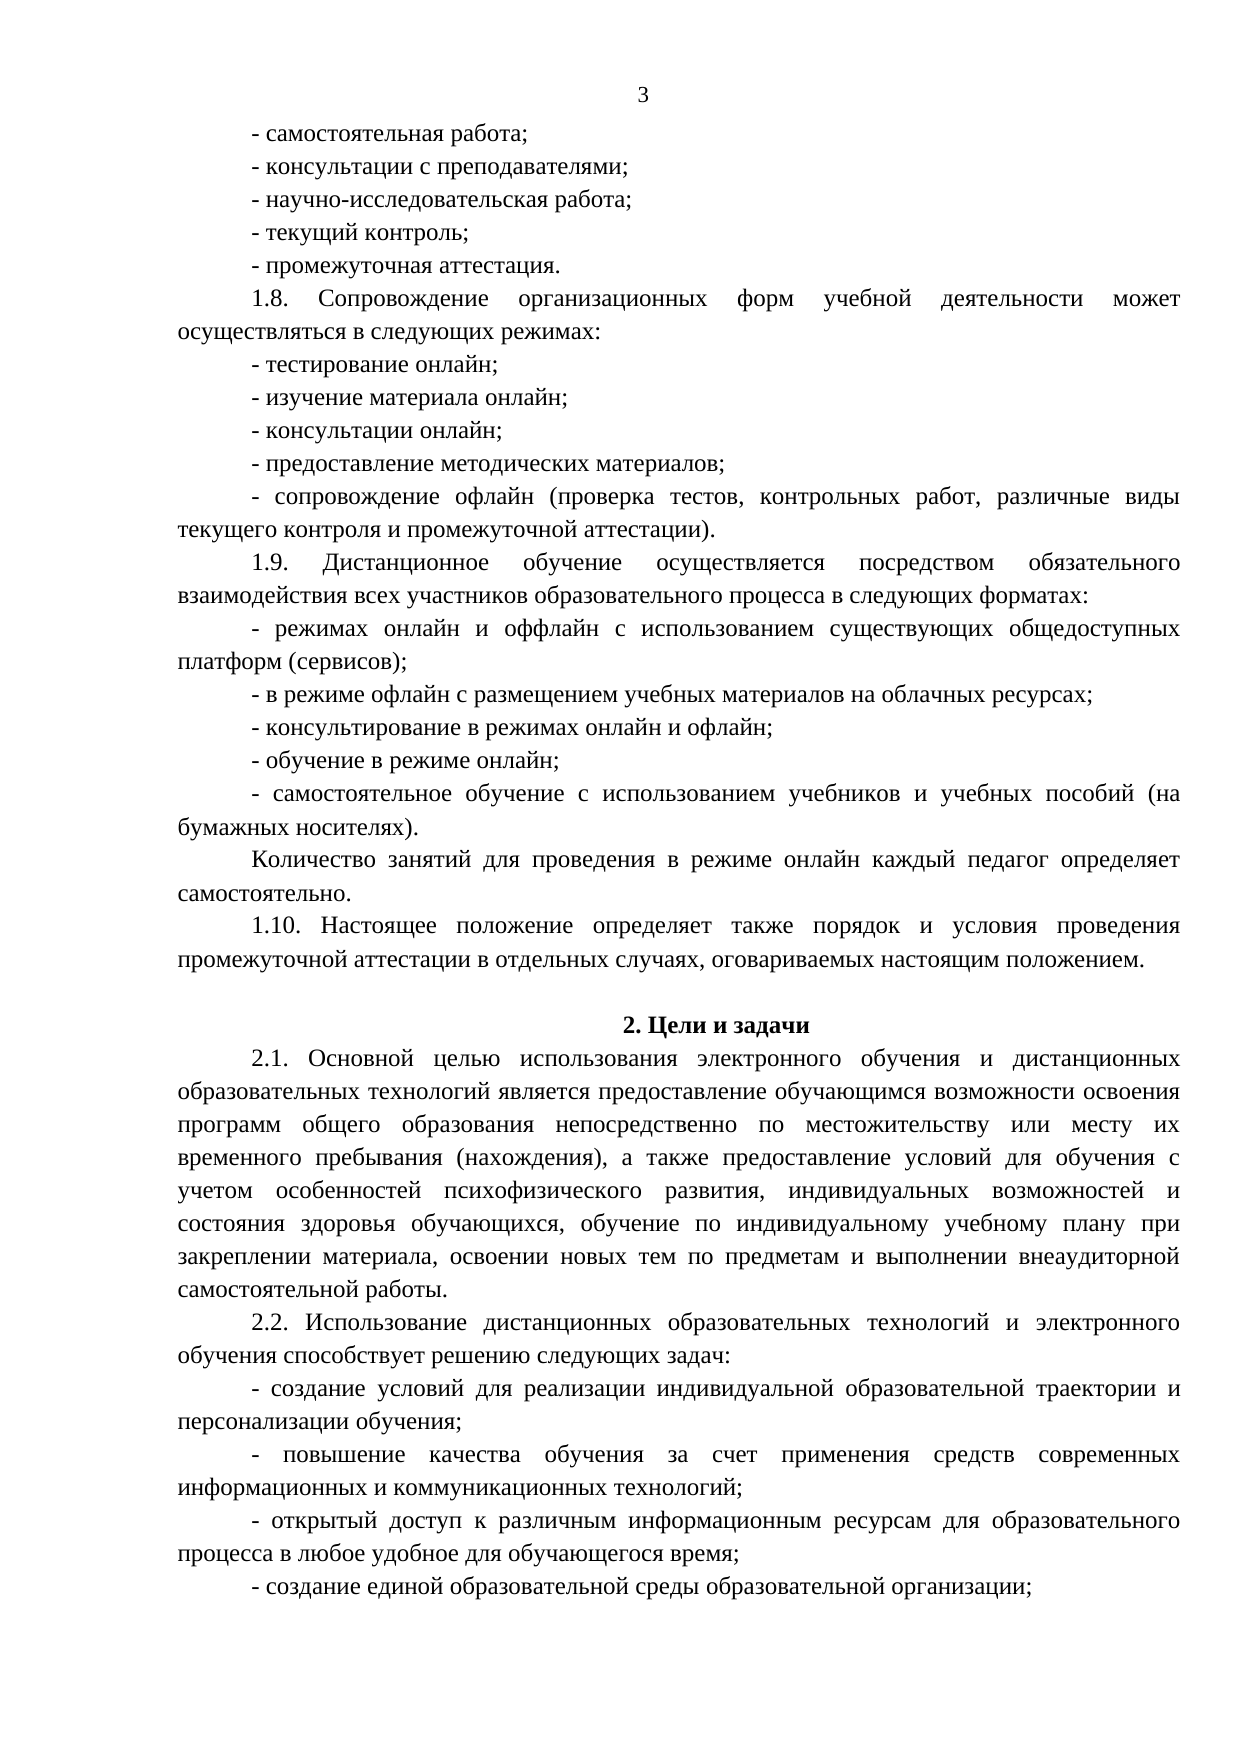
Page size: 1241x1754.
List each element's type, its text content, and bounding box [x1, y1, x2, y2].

text - повышение качества обучения за счет применения средств современных информационных и коммуникационных технологий; [177, 1439, 1181, 1501]
text 2. Цели и задачи [177, 1010, 1181, 1038]
text - открытый доступ к различным информационным ресурсам для образовательного процесса в любое удобное для обучающегося время; [177, 1505, 1181, 1567]
text - консультации онлайн; [177, 415, 1181, 444]
text - создание единой образовательной среды образовательной организации; [177, 1571, 1181, 1600]
text - режимах онлайн и оффлайн с использованием существующих общедоступных платформ (сервисов); [177, 613, 1181, 675]
text - создание условий для реализации индивидуальной образовательной траектории и персонализации обучения; [177, 1373, 1181, 1435]
text - научно-исследовательская работа; [177, 184, 1181, 213]
text - обучение в режиме онлайн; [177, 746, 1181, 774]
text - самостоятельное обучение с использованием учебников и учебных пособий (на бумажных носителях). [177, 778, 1181, 840]
text 1.8. Сопровождение организационных форм учебной деятельности может осуществляться в следующих режимах: [177, 283, 1181, 345]
text - промежуточная аттестация. [177, 250, 1181, 279]
text - текущий контроль; [177, 217, 1181, 246]
text 2.1. Основной целью использования электронного обучения и дистанционных образовательных технологий является предоставление обучающимся возможности освоения программ общего образования непосредственно по местожительству или месту их временного пребывания (нахождения), а также предоставление условий для обучения с учетом особенностей психофизического развития, индивидуальных возможностей и состояния здоровья обучающихся, обучение по индивидуальному учебному плану при закреплении материала, освоении новых тем по предметам и выполнении внеаудиторной самостоятельной работы. [177, 1043, 1181, 1303]
text - консультации с преподавателями; [177, 151, 1181, 180]
text - предоставление методических материалов; [177, 448, 1181, 477]
text - самостоятельная работа; [177, 118, 1181, 147]
text - тестирование онлайн; [177, 349, 1181, 378]
text 1.10. Настоящее положение определяет также порядок и условия проведения промежуточной аттестации в отдельных случаях, оговариваемых настоящим положением. [177, 911, 1181, 972]
text Количество занятий для проведения в режиме онлайн каждый педагог определяет самостоятельно. [177, 844, 1181, 906]
text 1.9. Дистанционное обучение осуществляется посредством обязательного взаимодействия всех участников образовательного процесса в следующих форматах: [177, 547, 1181, 609]
text - консультирование в режимах онлайн и офлайн; [177, 712, 1181, 741]
text - сопровождение офлайн (проверка тестов, контрольных работ, различные виды текущего контроля и промежуточной аттестации). [177, 481, 1181, 543]
text 2.2. Использование дистанционных образовательных технологий и электронного обучения способствует решению следующих задач: [177, 1307, 1181, 1369]
text - изучение материала онлайн; [177, 382, 1181, 411]
text - в режиме офлайн с размещением учебных материалов на облачных ресурсах; [177, 679, 1181, 708]
